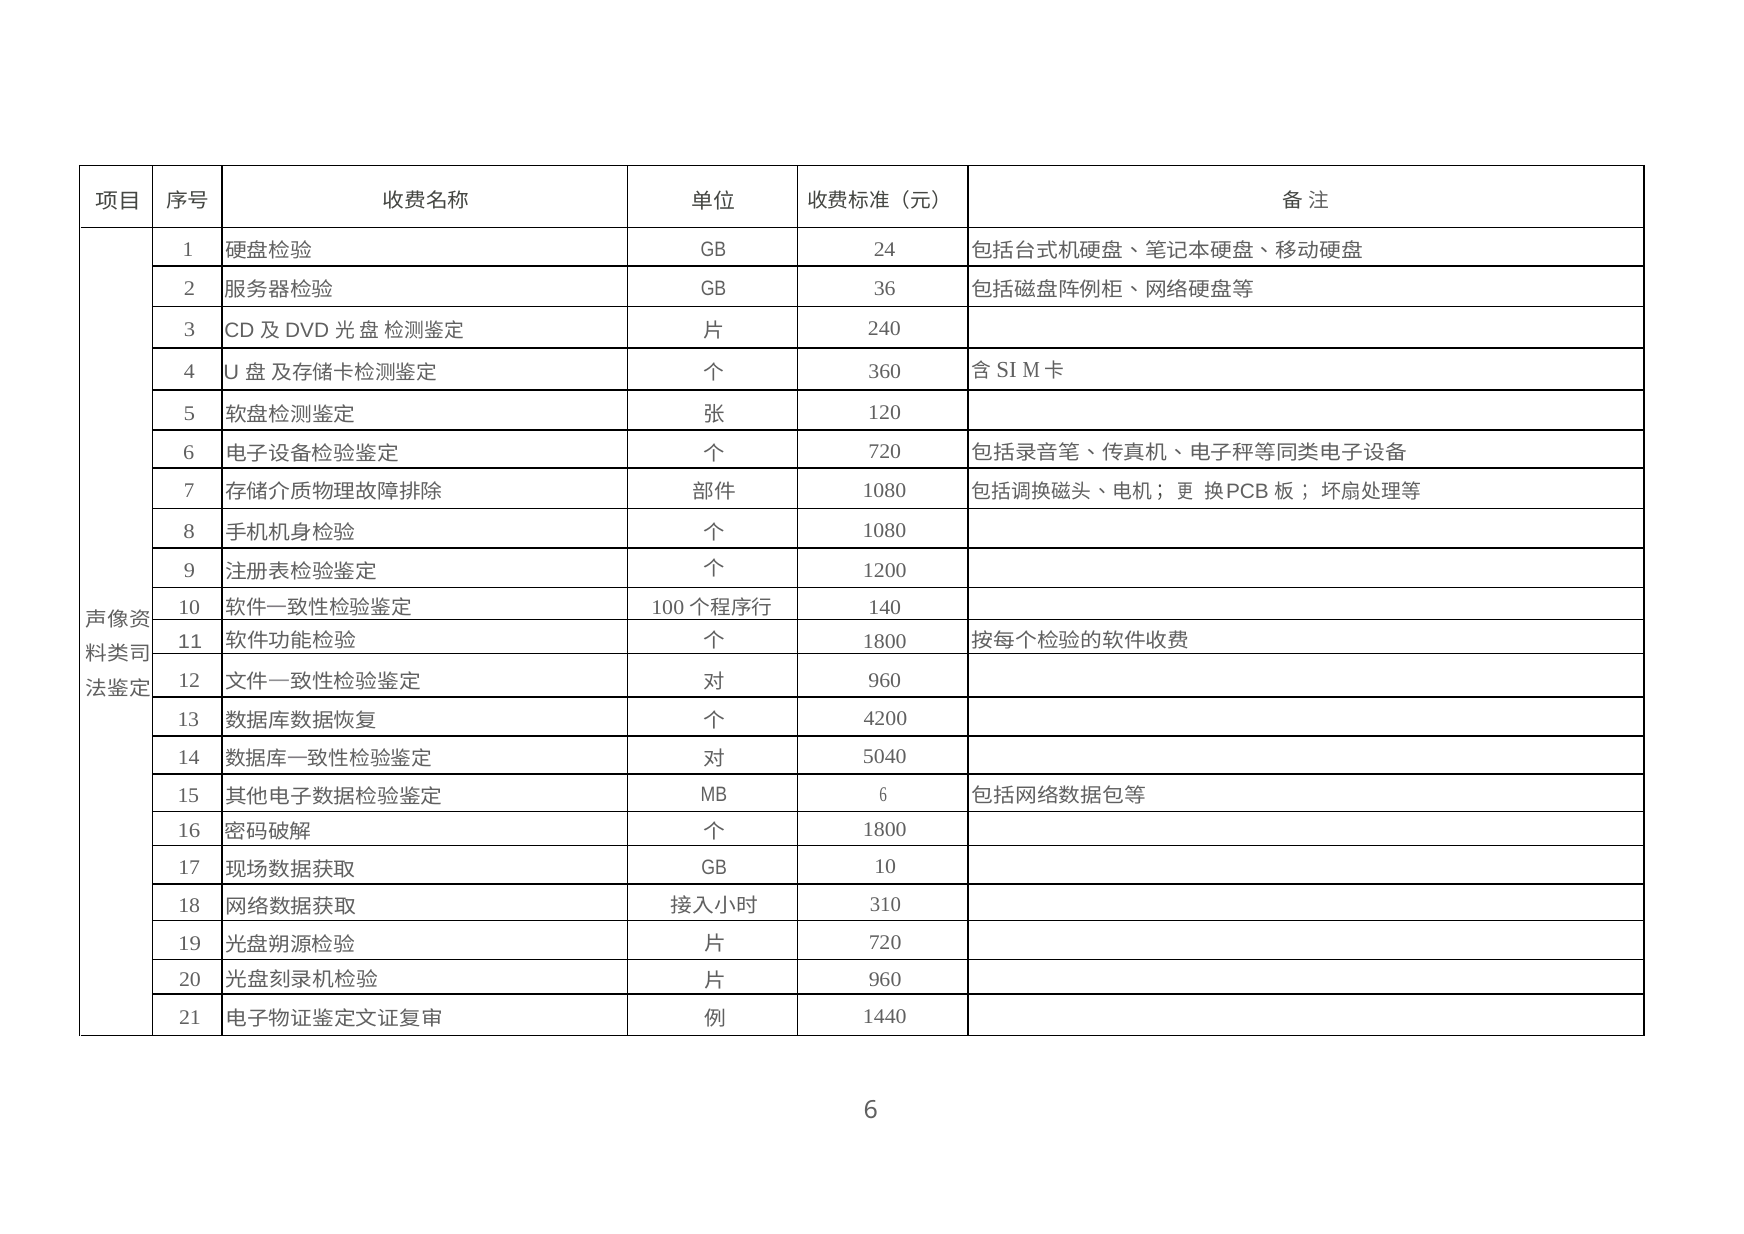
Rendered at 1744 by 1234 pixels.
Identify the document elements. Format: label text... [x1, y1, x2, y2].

table_cell 包括录音笔、传真机、电子秤等同类电子设备 [969, 431, 1643, 467]
table_cell 8 [153, 509, 221, 547]
table_cell 7 [153, 469, 221, 508]
table_cell 240 [798, 307, 967, 347]
table_cell 19 [153, 921, 221, 959]
table_cell 1080 [798, 469, 967, 508]
table_cell 包括网络数据包等 [969, 775, 1643, 811]
table_cell 4200 [798, 698, 967, 735]
table_cell 现场数据获取 [223, 846, 627, 883]
table_cell 电子设备检验鉴定 [223, 431, 627, 467]
table_cell GB [628, 267, 797, 306]
table_cell 1800 [798, 620, 967, 653]
table_cell 含 SI M 卡 [969, 349, 1643, 389]
table_cell 15 [153, 775, 221, 811]
table_cell 5040 [798, 737, 967, 773]
table_cell 18 [153, 885, 221, 920]
table_cell 360 [798, 349, 967, 389]
table_cell 对 [628, 737, 797, 773]
table_cell 960 [798, 960, 967, 993]
table_cell 36 [798, 267, 967, 306]
table_cell 手机机身检验 [223, 509, 627, 547]
table_cell [969, 654, 1643, 696]
table_cell 数据库数据恢复 [223, 698, 627, 735]
table_cell [969, 995, 1643, 1034]
table_cell 24 [798, 228, 967, 265]
table_cell 例 [628, 995, 797, 1034]
table_cell 包括磁盘阵例柜、网络硬盘等 [969, 267, 1643, 306]
table_cell 310 [798, 885, 967, 920]
table_cell MB [628, 775, 797, 811]
table_cell 1200 [798, 549, 967, 587]
table_cell [969, 588, 1643, 619]
table_cell 6 [153, 431, 221, 467]
table_cell 个 [628, 349, 797, 389]
table_cell 片 [628, 307, 797, 347]
table_cell 2 [153, 267, 221, 306]
table_cell 960 [798, 654, 967, 696]
table_cell 光盘朔源检验 [223, 921, 627, 959]
table_cell 片 [628, 921, 797, 959]
table_cell 声像资料类司法鉴定 [80, 228, 152, 1034]
table_cell 电子物证鉴定文证复审 [223, 995, 627, 1034]
table_cell 按每个检验的软件收费 [969, 620, 1643, 653]
table_cell [969, 885, 1643, 920]
table_cell GB [628, 228, 797, 265]
table_cell [969, 391, 1643, 429]
table_cell 网络数据获取 [223, 885, 627, 920]
table_cell 个 [628, 431, 797, 467]
table_cell [969, 509, 1643, 547]
table_cell 11 [153, 620, 221, 653]
table_cell 其他电子数据检验鉴定 [223, 775, 627, 811]
table_cell 文件一致性检验鉴定 [223, 654, 627, 696]
table_cell 16 [153, 812, 221, 845]
table_cell U 盘 及存储卡检测鉴定 [223, 349, 627, 389]
table_cell 数据库一致性检验鉴定 [223, 737, 627, 773]
table_cell 包括调换磁头、电机； 更 换 PCB 板 ； 坏扇处理等 [969, 469, 1643, 508]
table_cell [969, 846, 1643, 883]
table_cell 服务器检验 [223, 267, 627, 306]
table_cell 个 [628, 812, 797, 845]
table_header 序号 [153, 166, 221, 227]
table_cell 10 [798, 846, 967, 883]
table_cell 软盘检测鉴定 [223, 391, 627, 429]
table_cell 片 [628, 960, 797, 993]
table_cell 包括台式机硬盘、笔记本硬盘、移动硬盘 [969, 228, 1643, 265]
table_cell 个 [628, 620, 797, 653]
table_cell 720 [798, 431, 967, 467]
table_cell 12 [153, 654, 221, 696]
table_cell 14 [153, 737, 221, 773]
table_cell 张 [628, 391, 797, 429]
table_cell 部件 [628, 469, 797, 508]
table_cell 720 [798, 921, 967, 959]
table_cell 4 [153, 349, 221, 389]
table_cell [969, 812, 1643, 845]
table_cell [969, 737, 1643, 773]
table_cell 软件功能检验 [223, 620, 627, 653]
table_cell 120 [798, 391, 967, 429]
table_cell 20 [153, 960, 221, 993]
table_cell [969, 960, 1643, 993]
table_cell 100 个程序行 [628, 588, 797, 619]
table_cell 21 [153, 995, 221, 1034]
table_cell 3 [153, 307, 221, 347]
table_header 备 注 [969, 166, 1643, 227]
table_header 单位 [628, 166, 797, 227]
table_cell 1080 [798, 509, 967, 547]
table_cell [969, 549, 1643, 587]
table_cell 个 [628, 549, 797, 587]
table_cell 光盘刻录机检验 [223, 960, 627, 993]
table_cell [969, 307, 1643, 347]
table_cell 注册表检验鉴定 [223, 549, 627, 587]
table_cell 6 [798, 775, 967, 811]
table_cell 软件一致性检验鉴定 [223, 588, 627, 619]
table_header 收费标准（元） [798, 166, 967, 227]
table_cell 存储介质物理故障排除 [223, 469, 627, 508]
table_cell 140 [798, 588, 967, 619]
table_cell 对 [628, 654, 797, 696]
table_header 收费名称 [223, 166, 627, 227]
table_cell 10 [153, 588, 221, 619]
table_cell 密码破解 [223, 812, 627, 845]
table_cell 5 [153, 391, 221, 429]
table_cell 1 [153, 228, 221, 265]
table_cell 接入小时 [628, 885, 797, 920]
table_cell 硬盘检验 [223, 228, 627, 265]
table_cell 个 [628, 509, 797, 547]
table_cell CD 及 DVD 光 盘 检测鉴定 [223, 307, 627, 347]
table_cell 1440 [798, 995, 967, 1034]
table_cell 13 [153, 698, 221, 735]
table_cell 9 [153, 549, 221, 587]
table_cell 个 [628, 698, 797, 735]
table_cell 1800 [798, 812, 967, 845]
table_cell GB [628, 846, 797, 883]
table_cell 17 [153, 846, 221, 883]
table_cell [969, 698, 1643, 735]
table_cell [969, 921, 1643, 959]
table_header 项目 [80, 166, 152, 227]
